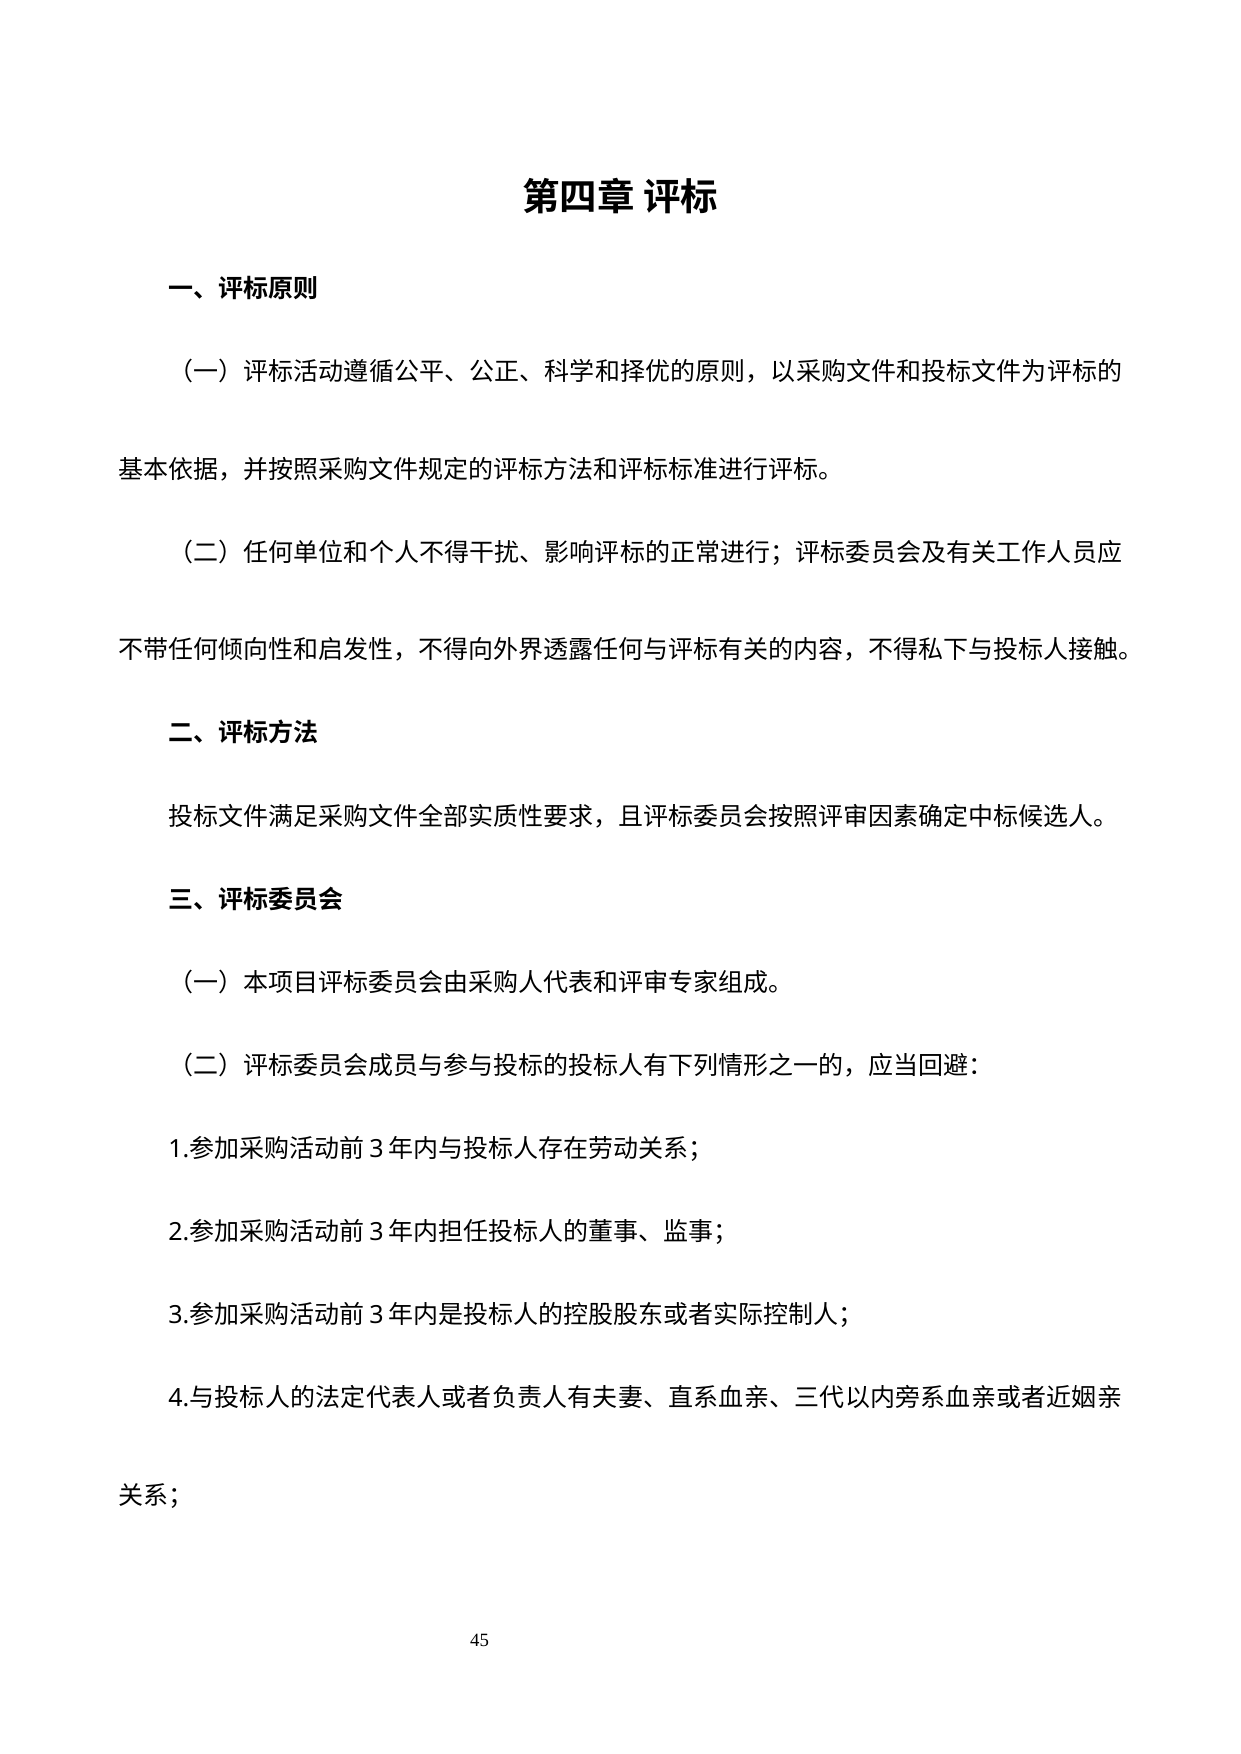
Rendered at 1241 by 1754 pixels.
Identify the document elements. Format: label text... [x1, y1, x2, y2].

text 4.与投标人的法定代表人或者负责人有夫妻、直系血亲、三代以内旁系血亲或者近姻亲关系； [118, 1363, 1122, 1526]
text 1.参加采购活动前3年内与投标人存在劳动关系； [118, 1114, 1122, 1179]
text 二、评标方法 [118, 698, 1122, 763]
text 3.参加采购活动前3年内是投标人的控股股东或者实际控制人； [118, 1280, 1122, 1345]
text （二）评标委员会成员与参与投标的投标人有下列情形之一的，应当回避： [118, 1031, 1122, 1096]
text 投标文件满足采购文件全部实质性要求，且评标委员会按照评审因素确定中标候选人。 [118, 782, 1122, 847]
text （二）任何单位和个人不得干扰、影响评标的正常进行；评标委员会及有关工作人员应不带任何倾向性和启发性，不得向外界透露任何与评标有关的内容，不得私下与投标人接触。 [118, 518, 1122, 680]
text （一）本项目评标委员会由采购人代表和评审专家组成。 [118, 948, 1122, 1013]
list 评标 [118, 162, 1122, 227]
text 一、评标原则 [118, 254, 1122, 319]
text 2.参加采购活动前3年内担任投标人的董事、监事； [118, 1197, 1122, 1262]
text 三、评标委员会 [118, 865, 1122, 930]
text （一）评标活动遵循公平、公正、科学和择优的原则，以采购文件和投标文件为评标的基本依据，并按照采购文件规定的评标方法和评标标准进行评标。 [118, 337, 1122, 500]
